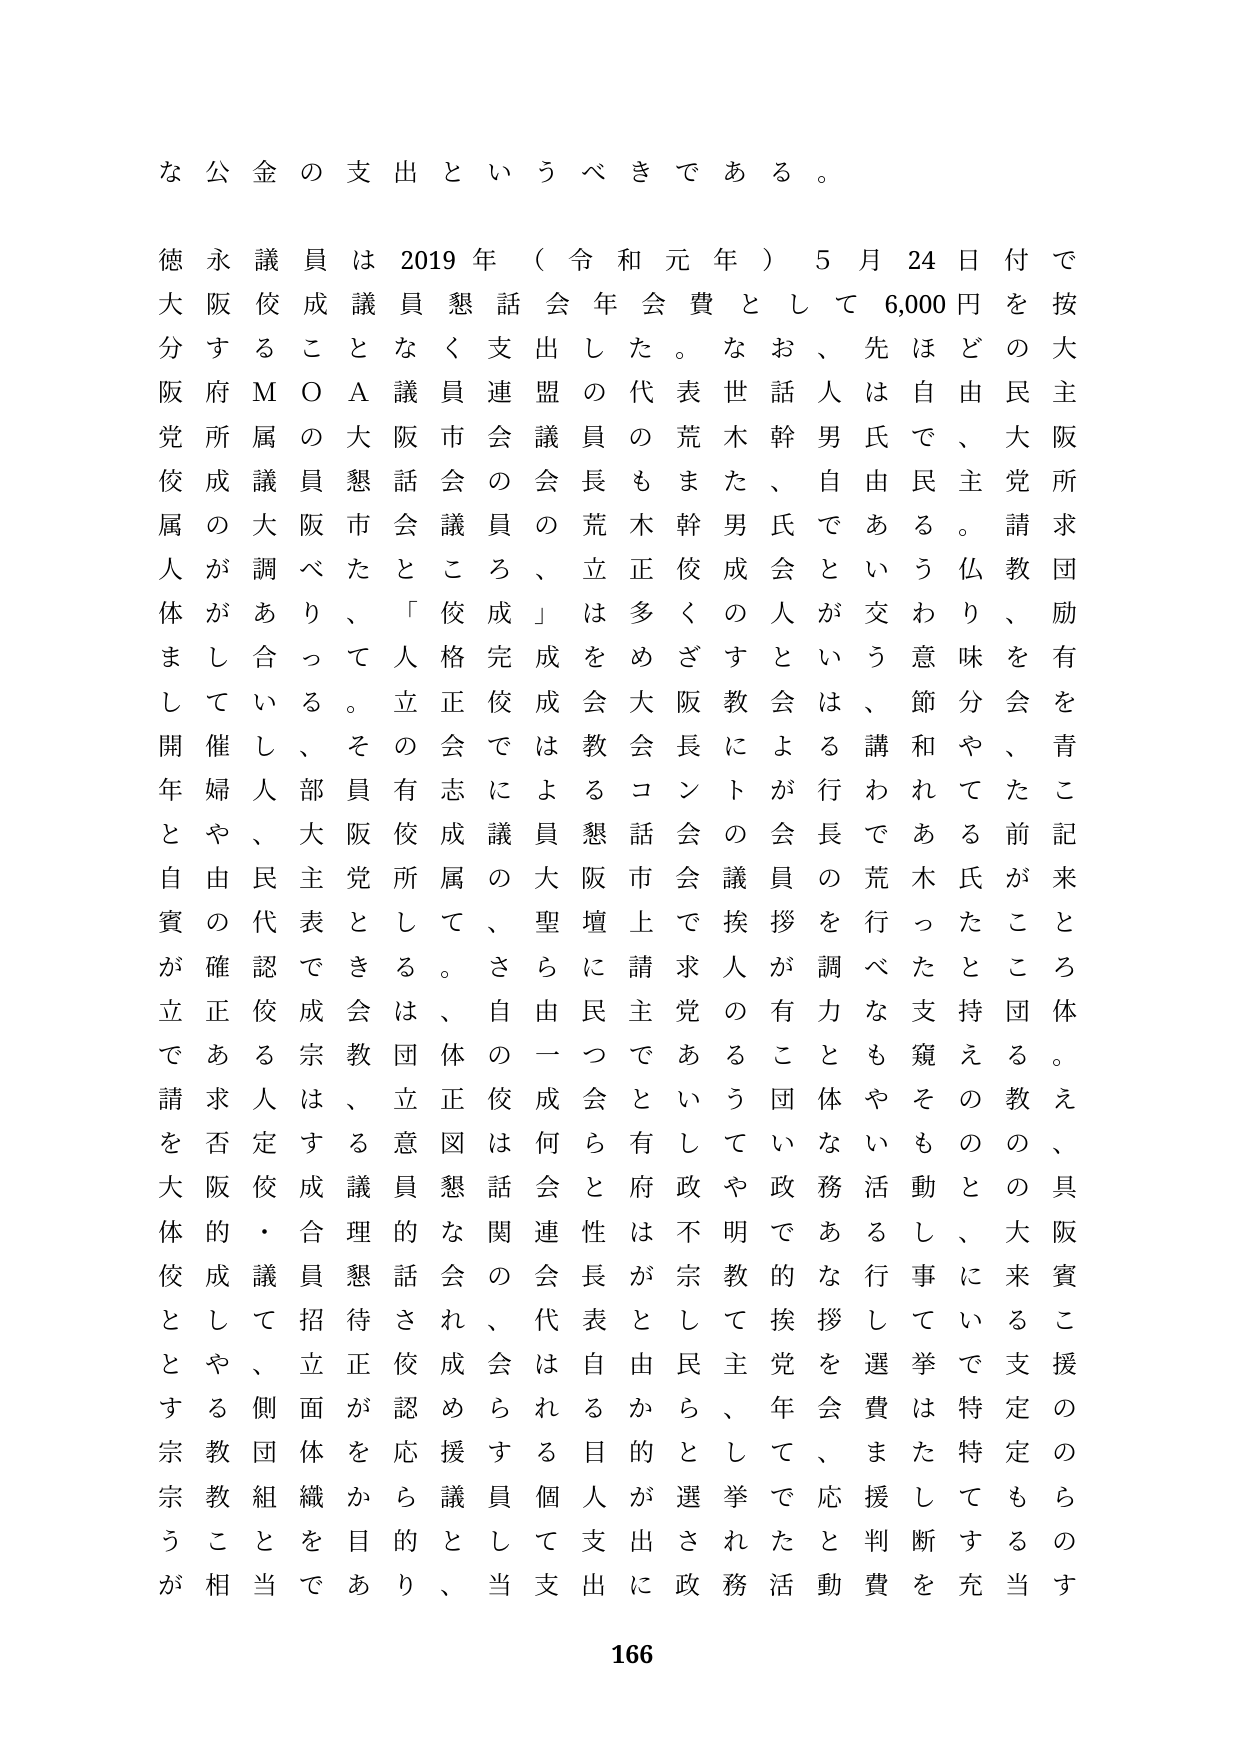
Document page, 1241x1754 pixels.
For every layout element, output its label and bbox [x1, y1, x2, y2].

text [158, 148, 1100, 192]
text [158, 237, 1100, 1606]
